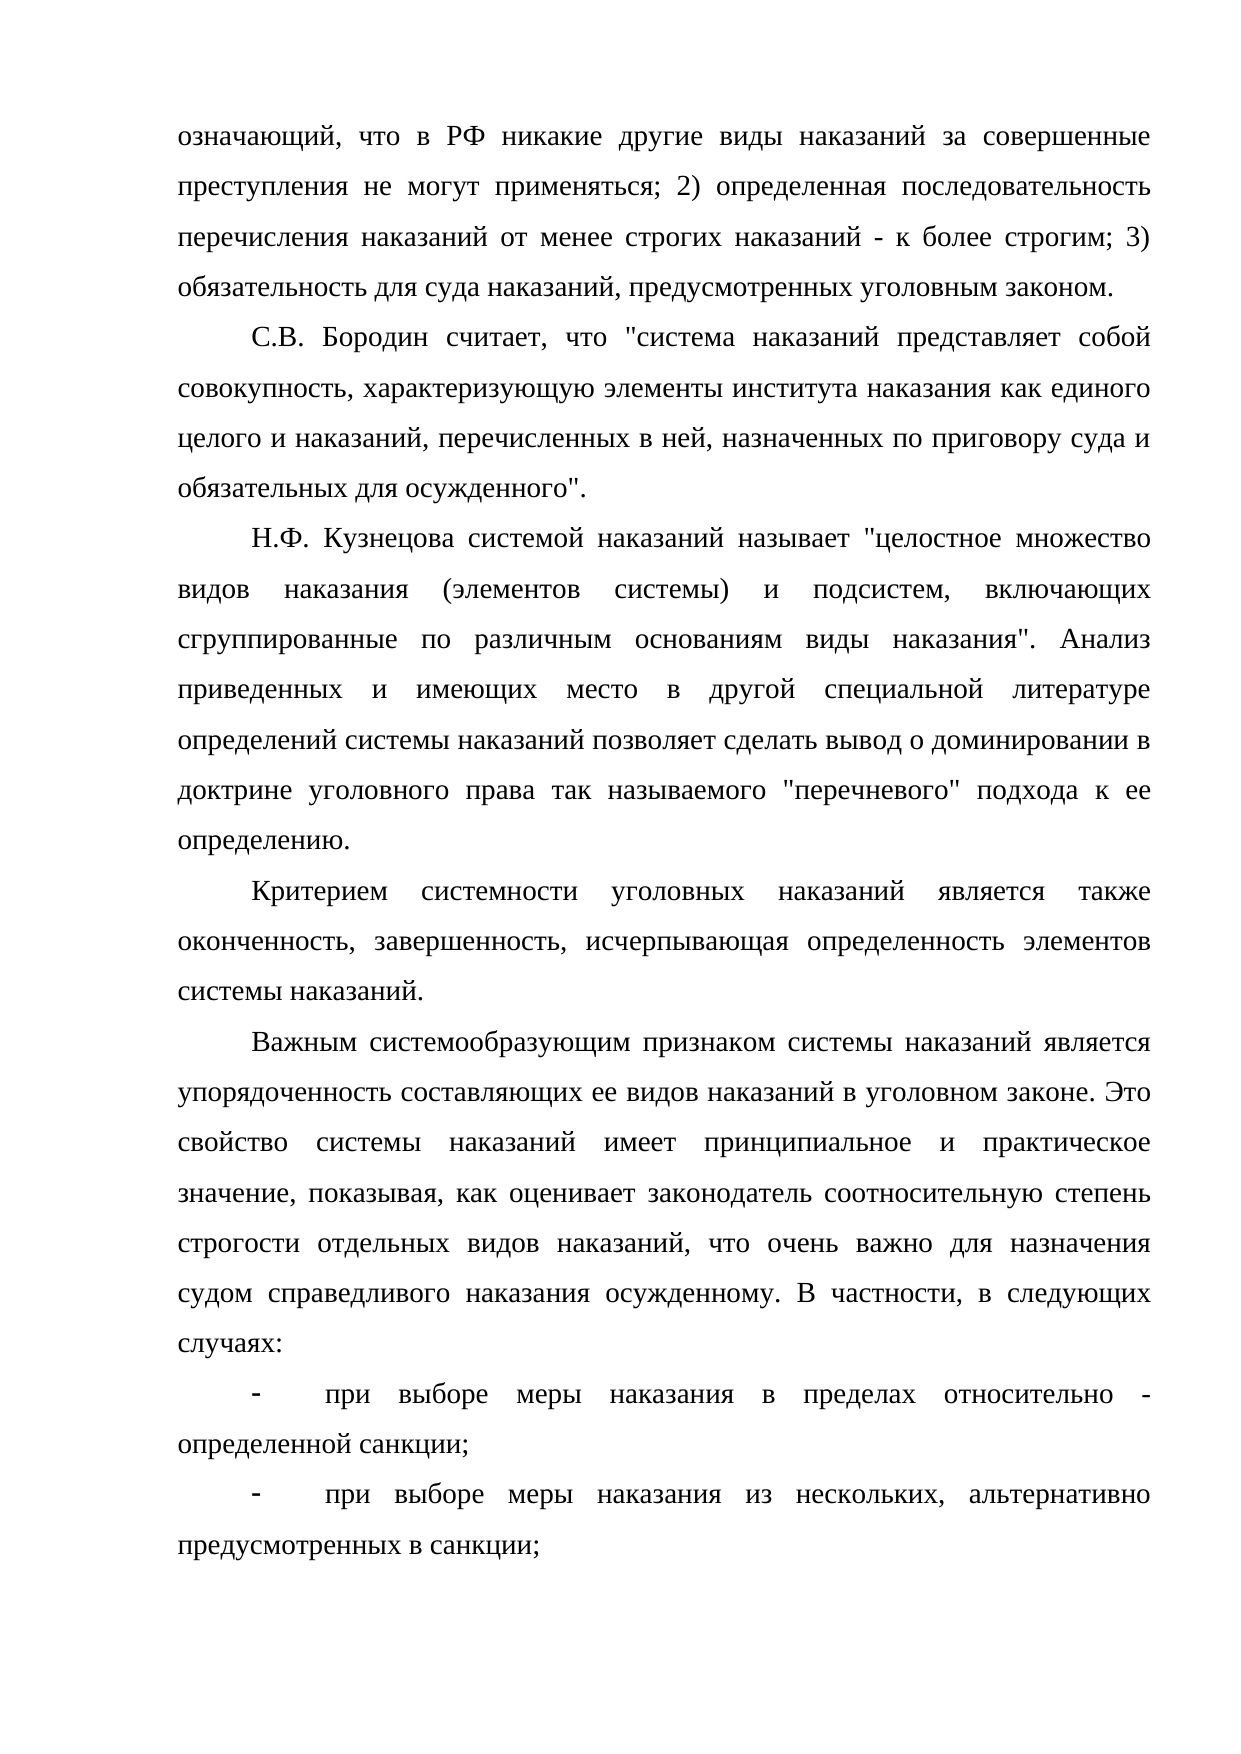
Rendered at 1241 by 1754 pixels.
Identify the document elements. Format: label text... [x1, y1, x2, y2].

text Важным системообразующим признаком системы наказаний является упорядоченность составляющих ее видов наказаний в уголовном законе. Это свойство системы наказаний имеет принципиальное и практическое значение, показывая, как оценивает законодатель соотносительную степень строгости отдельных видов наказаний, что очень важно для назначения судом справедливого наказания осужденному. В частности, в следующих случаях: [177, 1024, 1152, 1359]
list при выборе меры наказания из нескольких, альтернативно предусмотренных в санкции; [177, 1477, 1152, 1561]
text С.В. Бородин считает, что "система наказаний представляет собой совокупность, характеризующую элементы института наказания как единого целого и наказаний, перечисленных в ней, назначенных по приговору суда и обязательных для осужденного". [177, 319, 1152, 504]
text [177, 118, 1152, 303]
text Н.Ф. Кузнецова системой наказаний называет "целостное множество видов наказания (элементов системы) и подсистем, включающих сгруппированные по различным основаниям виды наказания". Анализ приведенных и имеющих место в другой специальной литературе определений системы наказаний позволяет сделать вывод о доминировании в доктрине уголовного права так называемого "перечневого" подхода к ее определению. [177, 521, 1152, 856]
list при выборе меры наказания в пределах относительно - определенной санкции; [177, 1376, 1152, 1460]
text Критерием системности уголовных наказаний является также оконченность, завершенность, исчерпывающая определенность элементов системы наказаний. [177, 873, 1152, 1007]
